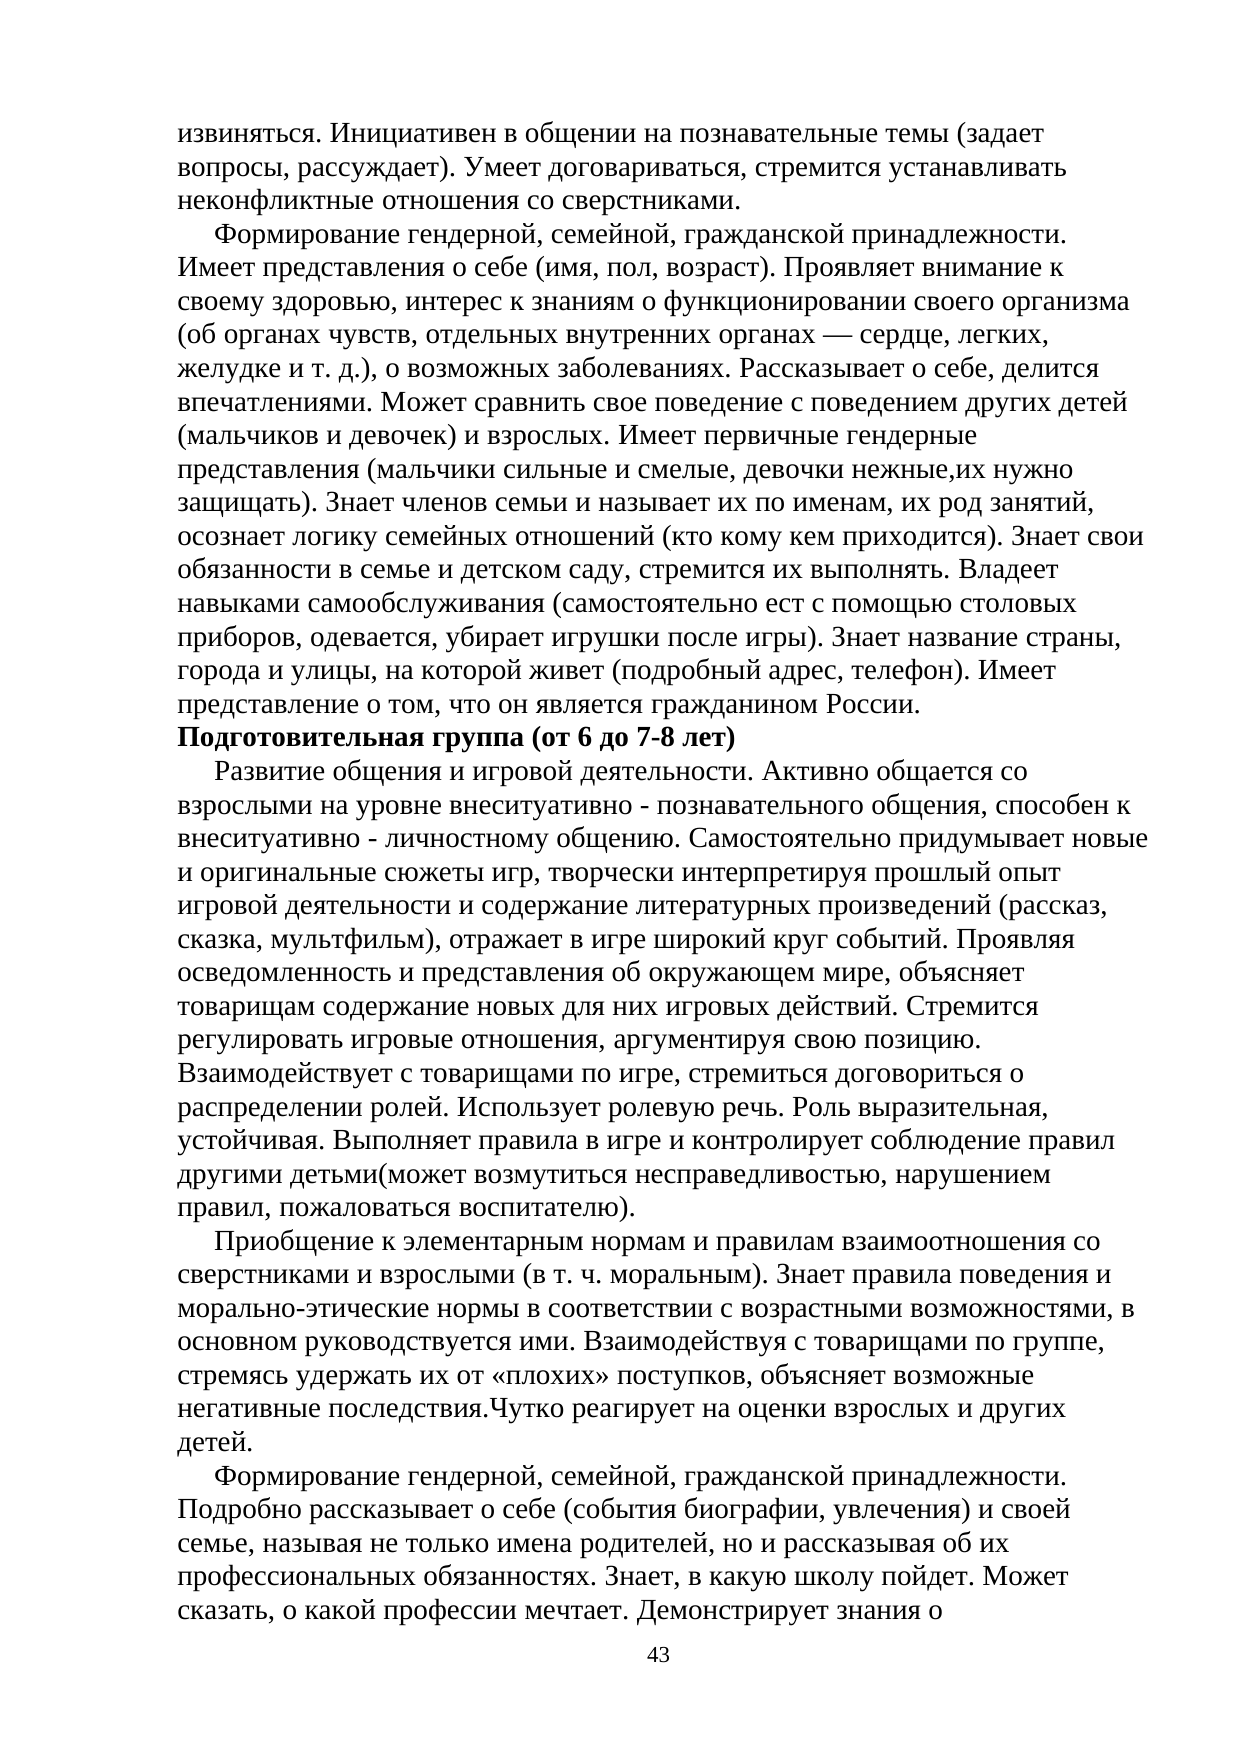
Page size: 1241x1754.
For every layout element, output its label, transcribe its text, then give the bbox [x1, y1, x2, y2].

text Развитие общения и игровой деятельности. Активно общается со взрослыми на уровне внеситуативно - познавательного общения, способен к внеситуативно - личностному общению. Самостоятельно придумывает новые и оригинальные сюжеты игр, творчески интерпретируя прошлый опыт игровой деятельности и содержание литературных произведений (рассказ, сказка, мультфильм), отражает в игре широкий круг событий. Проявляя осведомленность и представления об окружающем мире, объясняет товарищам содержание новых для них игровых действий. Стремится регулировать игровые отношения, аргументируя свою позицию. [177, 753, 1152, 1055]
text Формирование гендерной, семейной, гражданской принадлежности. Имеет представления о себе (имя, пол, возраст). Проявляет внимание к своему здоровью, интерес к знаниям о функционировании своего организма (об органах чувств, отдельных внутренних органах — сердце, легких, [177, 216, 1132, 350]
text извиняться. Инициативен в общении на познавательные темы (задает вопросы, рассуждает). Умеет договариваться, стремится устанавливать неконфликтные отношения со сверстниками. [177, 115, 1069, 216]
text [177, 1458, 1073, 1625]
text навыками самообслуживания (самостоятельно ест с помощью столовых приборов, одевается, убирает игрушки после игры). Знает название страны, города и улицы, на которой живет (подробный адрес, телефон). Имеет представление о том, что он является гражданином России. [177, 585, 1150, 719]
subtitle Подготовительная группа (от 6 до 7-8 лет) [177, 720, 1163, 753]
text Взаимодействует с товарищами по игре, стремиться договориться о распределении ролей. Использует ролевую речь. Роль выразительная, устойчивая. Выполняет правила в игре и контролирует соблюдение правил другими детьми(может возмутиться несправедливостью, нарушением правил, пожаловаться воспитателю). [177, 1055, 1117, 1223]
text Приобщение к элементарным нормам и правилам взаимоотношения со сверстниками и взрослыми (в т. ч. моральным). Знает правила поведения и морально-этические нормы в соответствии с возрастными возможностями, в основном руководствуется ими. Взаимодействуя с товарищами по группе, стремясь удержать их от «плохих» поступков, объясняет возможные негативные последствия.Чутко реагирует на оценки взрослых и других детей. [177, 1223, 1149, 1458]
text желудке и т. д.), о возможных заболеваниях. Рассказывает о себе, делится впечатлениями. Может сравнить свое поведение с поведением других детей (мальчиков и девочек) и взрослых. Имеет первичные гендерные представления (мальчики сильные и смелые, девочки нежные,их нужно защищать). Знает членов семьи и называет их по именам, их род занятий, осознает логику семейных отношений (кто кому кем приходится). Знает свои обязанности в семье и детском саду, стремится их выполнять. Владеет [177, 350, 1146, 585]
